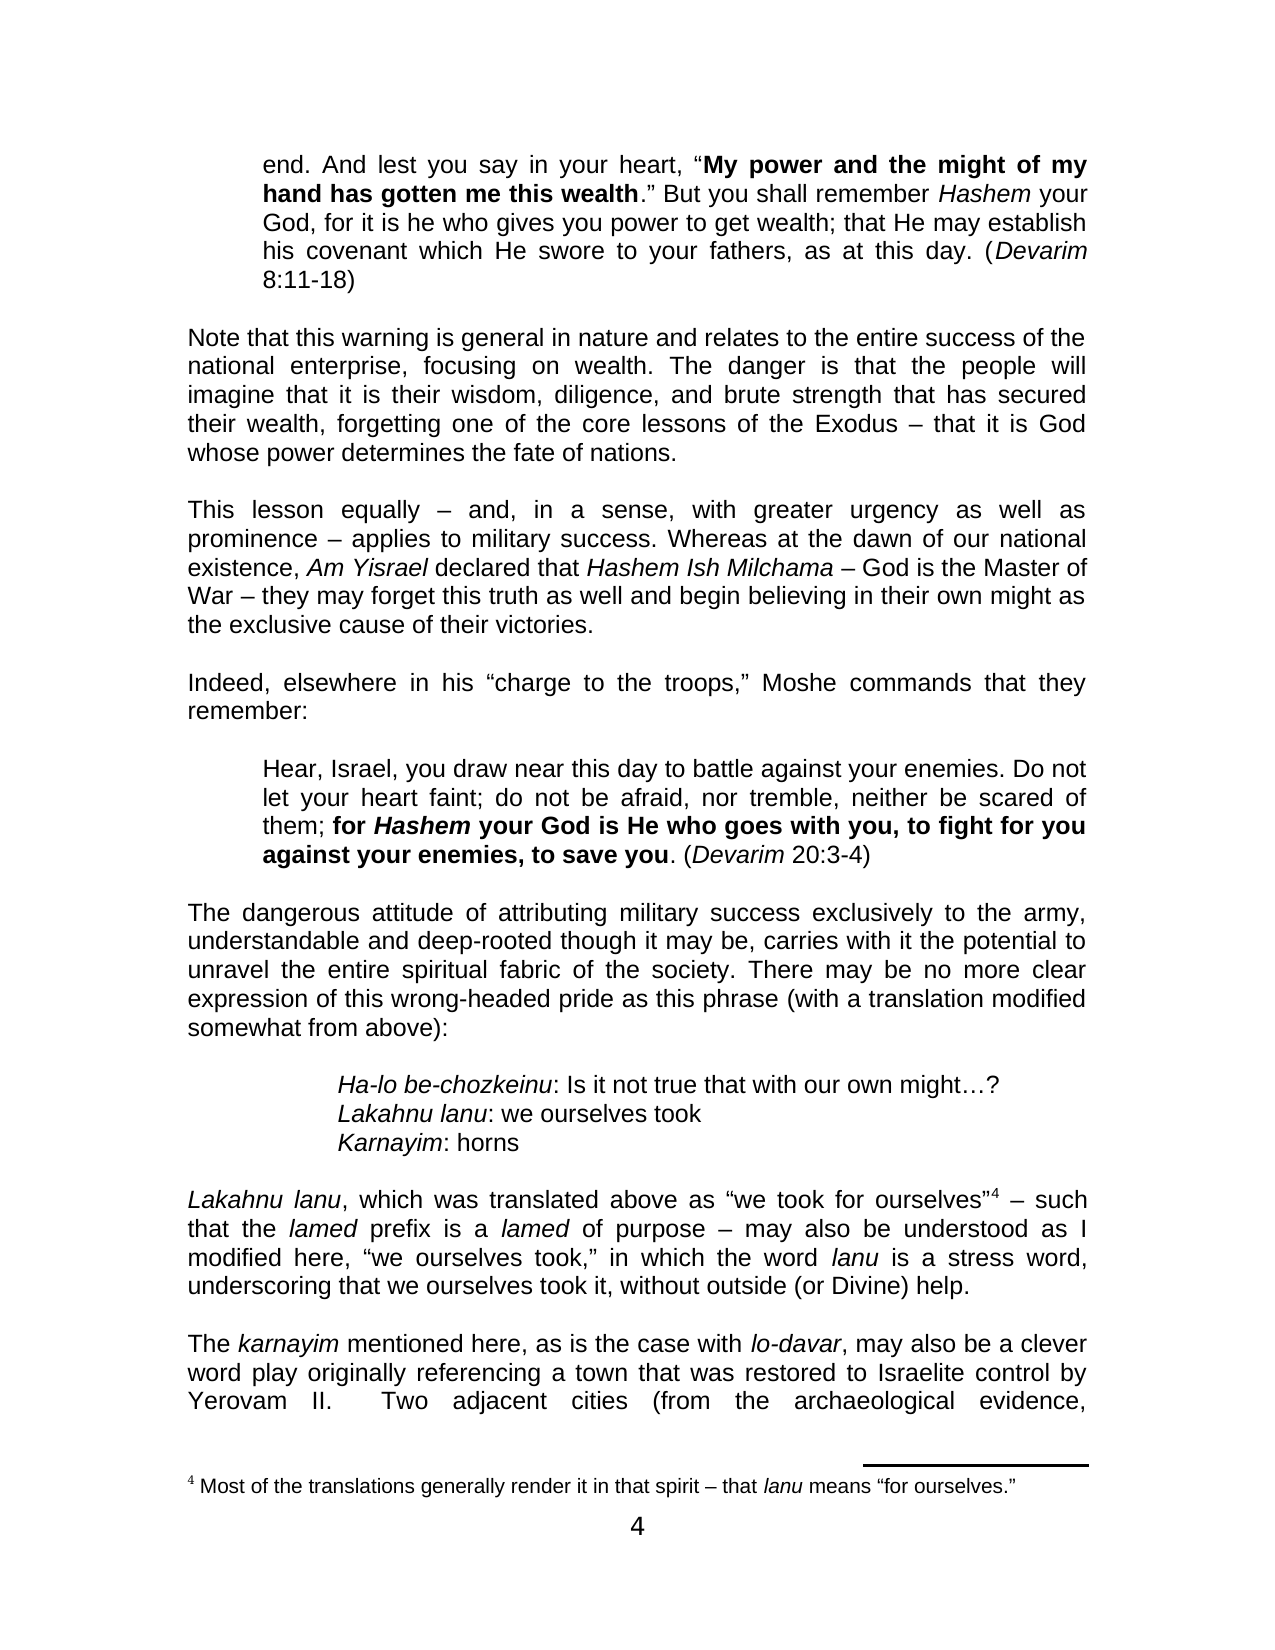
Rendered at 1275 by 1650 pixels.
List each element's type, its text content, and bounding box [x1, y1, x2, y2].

text Lakahnu lanu: we ourselves took [337, 1099, 1088, 1127]
text This lesson equally – and, in a sense, with greater urgency as well as prominence – applies to military success. Whereas at the dawn of our national existence, Am Yisrael declared that Hashem Ish Milchama – God is the Master of War – they may forget this truth as well and begin believing in their own might as the exclusive cause of their victories. [187, 495, 1088, 639]
text The dangerous attitude of attributing military success exclusively to the army, understandable and deep-rooted though it may be, carries with it the potential to unravel the entire spiritual fabric of the society. There may be no more clear expression of this wrong-headed pride as this phrase (with a translation modified somewhat from above): [187, 897, 1088, 1041]
text Ha-lo be-chozkeinu: Is it not true that with our own might…? [337, 1070, 1088, 1099]
text Note that this warning is general in nature and relates to the entire success of the national enterprise, focusing on wealth. The danger is that the people will imagine that it is their wisdom, diligence, and brute strength that has secured their wealth, forgetting one of the core lessons of the Exodus – that it is God whose power determines the fate of nations. [187, 322, 1088, 466]
text Lakahnu lanu, which was translated above as “we took for ourselves” – such that the lamed prefix is a lamed of purpose – may also be understood as I modified here, “we ourselves took,” in which the word lanu is a stress word, underscoring that we ourselves took it, without outside (or Divine) help. [187, 1185, 1088, 1300]
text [187, 1329, 1088, 1415]
text Indeed, elsewhere in his “charge to the troops,” Moshe commands that they remember: [187, 667, 1088, 725]
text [262, 150, 1088, 294]
text Karnayim: horns [337, 1127, 1088, 1156]
text Hear, Israel, you draw near this day to battle against your enemies. Do not let your heart faint; do not be afraid, nor tremble, neither be scared of them; for Hashem your God is He who goes with you, to fight for you against your enemies, to save you. (Devarim 20:3-4) [262, 754, 1088, 869]
